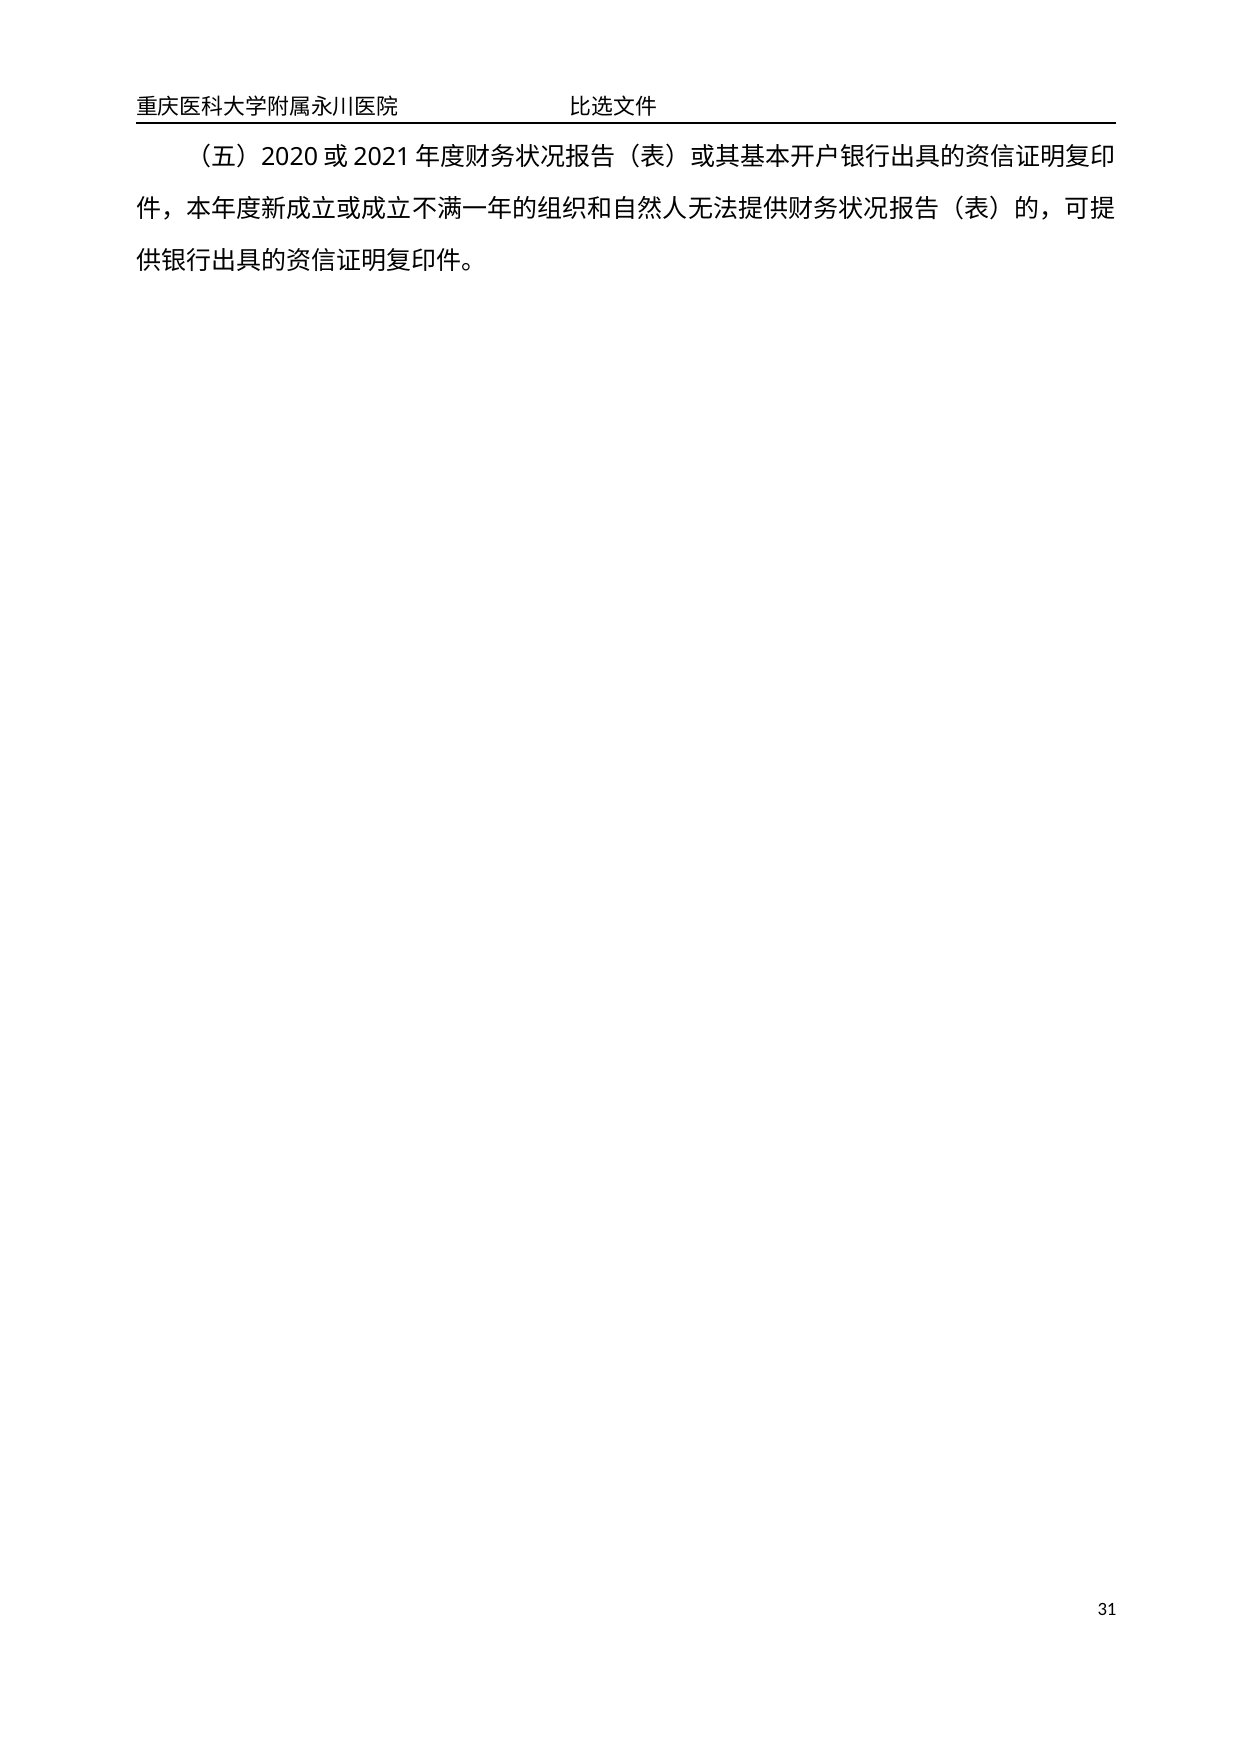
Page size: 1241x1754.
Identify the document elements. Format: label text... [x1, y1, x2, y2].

text （五）2020或2021年度财务状况报告（表）或其基本开户银行出具的资信证明复印件，本年度新成立或成立不满一年的组织和自然人无法提供财务状况报告（表）的，可提供银行出具的资信证明复印件。 [136, 124, 1116, 280]
